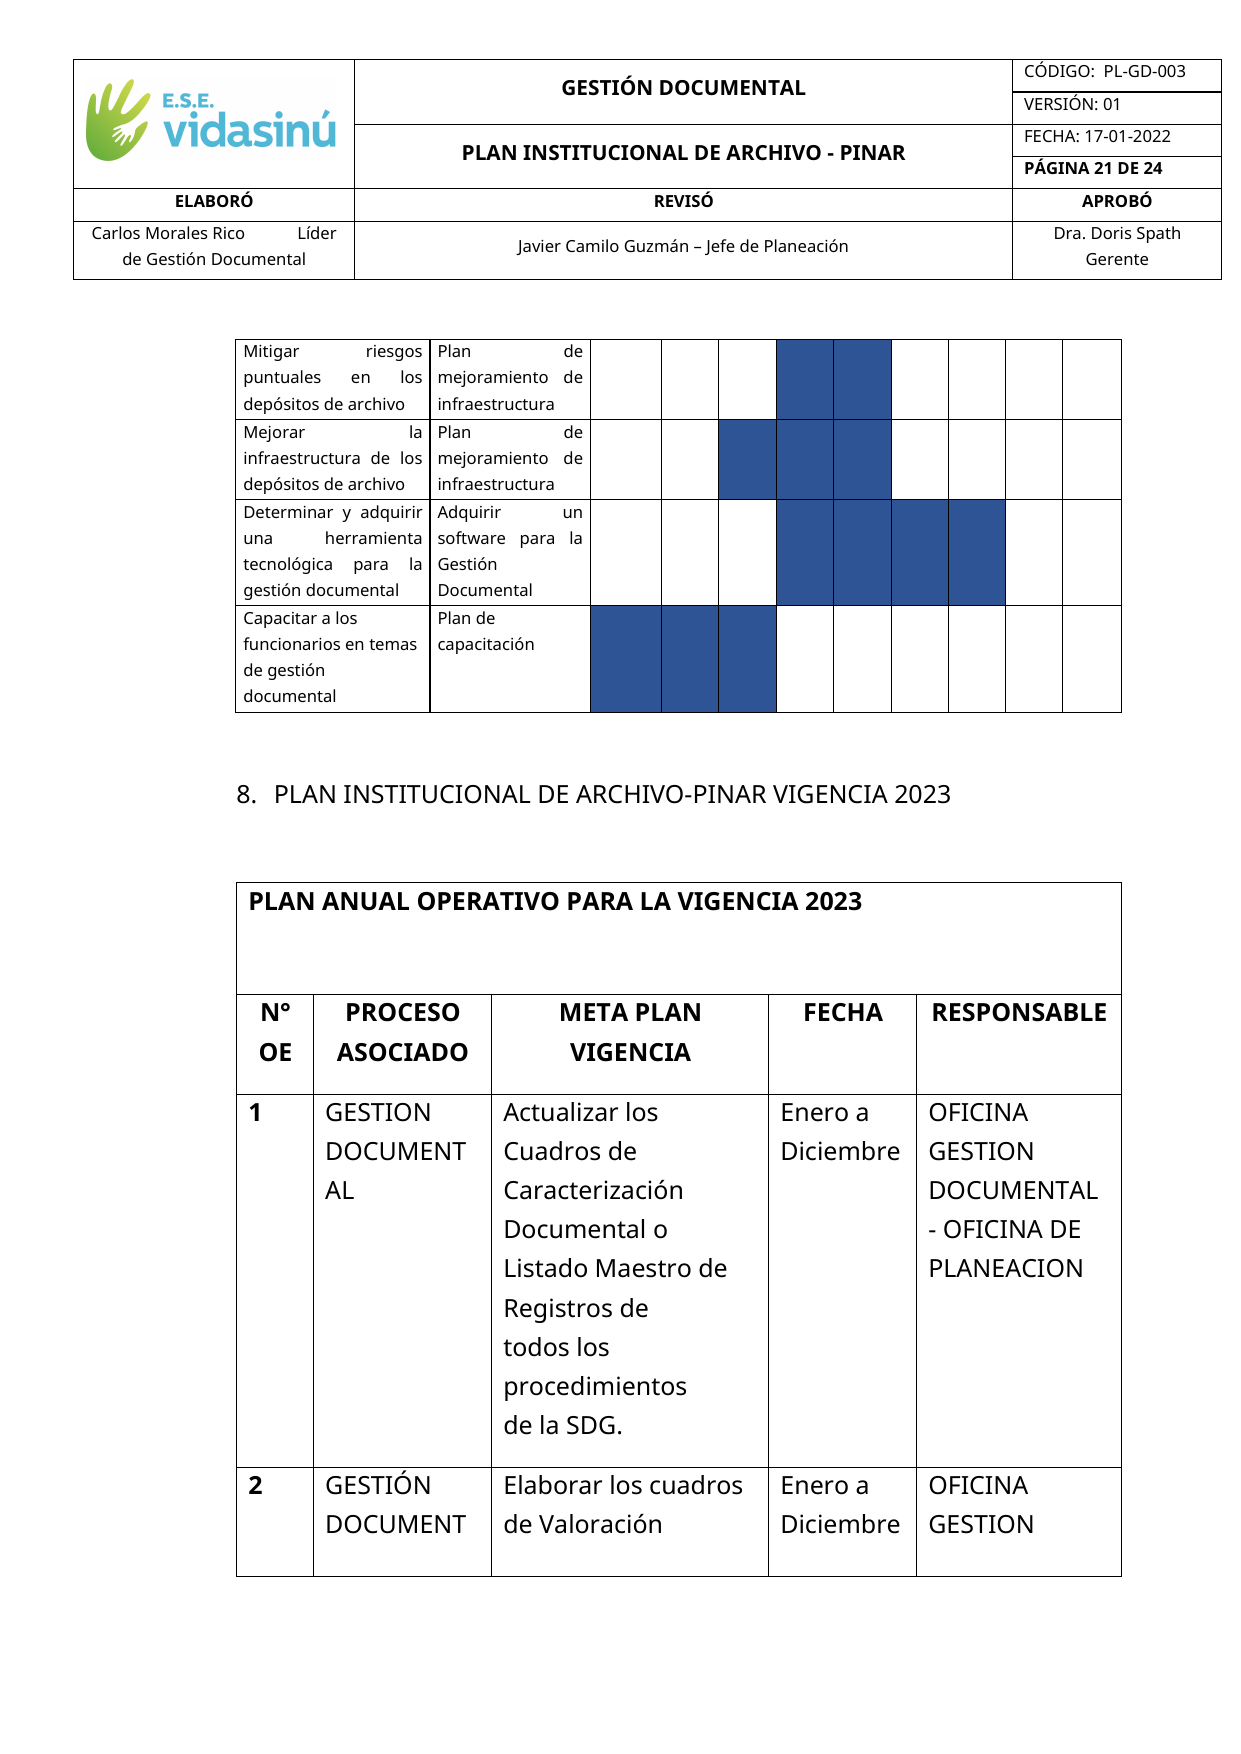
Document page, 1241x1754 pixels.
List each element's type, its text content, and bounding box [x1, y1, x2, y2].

table_cell Enero a Diciembre [769, 1095, 916, 1467]
table_cell [892, 606, 948, 712]
picture [85, 78, 337, 162]
table_cell [1063, 340, 1121, 419]
table_cell Plan de mejoramiento de infraestructura [431, 340, 590, 419]
table_cell [892, 420, 948, 499]
table_cell Actualizar los Cuadros de Caracterización Documental o Listado Maestro de Registros de todos los procedimientos de la SDG. [492, 1095, 768, 1467]
table_cell Mejorar la infraestructura de los depósitos de archivo [236, 420, 429, 499]
table_cell [892, 500, 948, 605]
table_cell [834, 606, 891, 712]
table_cell [1006, 420, 1062, 499]
table_cell [719, 606, 776, 712]
table_cell [834, 500, 891, 605]
table_cell [834, 340, 891, 419]
table_cell [1006, 340, 1062, 419]
table_cell Elaborar los cuadros de Valoración documental para TRD, de cada una las dependencias de la ESE [492, 1468, 768, 1576]
table_cell Capacitar a los funcionarios en temas de gestión documental [236, 606, 429, 712]
table_cell OFICINA GESTION DOCUMENTAL - OFICINA DE PLANEACION [917, 1095, 1121, 1467]
table_cell PROCESO ASOCIADO [314, 995, 491, 1093]
table_cell RESPONSABLE [917, 995, 1121, 1093]
subtitle PLAN INSTITUCIONAL DE ARCHIVO-PINAR VIGENCIA 2023 [236, 777, 1122, 811]
table_cell N° OE [237, 995, 313, 1093]
table_cell GESTIÓN DOCUMENTAL [314, 1468, 491, 1576]
table_header PLAN ANUAL OPERATIVO PARA LA VIGENCIA 2023 [237, 883, 1121, 994]
table_cell Determinar y adquirir una herramienta tecnológica para la gestión documental [236, 500, 429, 605]
table_cell [662, 420, 718, 499]
table_cell [1063, 606, 1121, 712]
table_cell [591, 500, 661, 605]
table_cell [949, 500, 1005, 605]
table_cell Adquirir un software para la Gestión Documental [431, 500, 590, 605]
table_cell [1006, 500, 1062, 605]
table_cell [719, 340, 776, 419]
table_cell [834, 420, 891, 499]
table_cell [777, 606, 833, 712]
table_cell Mitigar riesgos puntuales en los depósitos de archivo [236, 340, 429, 419]
table_cell [777, 340, 833, 419]
table_cell [662, 606, 718, 712]
table_cell [777, 500, 833, 605]
table_cell 1 [237, 1095, 313, 1467]
table_cell [777, 420, 833, 499]
table_cell [1063, 500, 1121, 605]
table_cell [591, 340, 661, 419]
table_cell Enero a Diciembre [769, 1468, 916, 1576]
table_cell GESTION DOCUMENTAL [314, 1095, 491, 1467]
table_cell [949, 420, 1005, 499]
table_cell [1006, 606, 1062, 712]
table_cell [591, 606, 661, 712]
table_cell [949, 340, 1005, 419]
table_cell [719, 420, 776, 499]
table_cell [662, 500, 718, 605]
table_cell [662, 340, 718, 419]
table_cell [591, 420, 661, 499]
table_cell [949, 606, 1005, 712]
table_cell Plan de capacitación [431, 606, 590, 712]
table_cell [892, 340, 948, 419]
table_cell OFICINA GESTION DOCUMENTAL - [917, 1468, 1121, 1576]
table_cell Plan de mejoramiento de infraestructura [431, 420, 590, 499]
table_cell 2 [237, 1468, 313, 1576]
table_cell [1063, 420, 1121, 499]
table_cell FECHA [769, 995, 916, 1093]
table_cell META PLAN VIGENCIA [492, 995, 768, 1093]
table_cell [719, 500, 776, 605]
